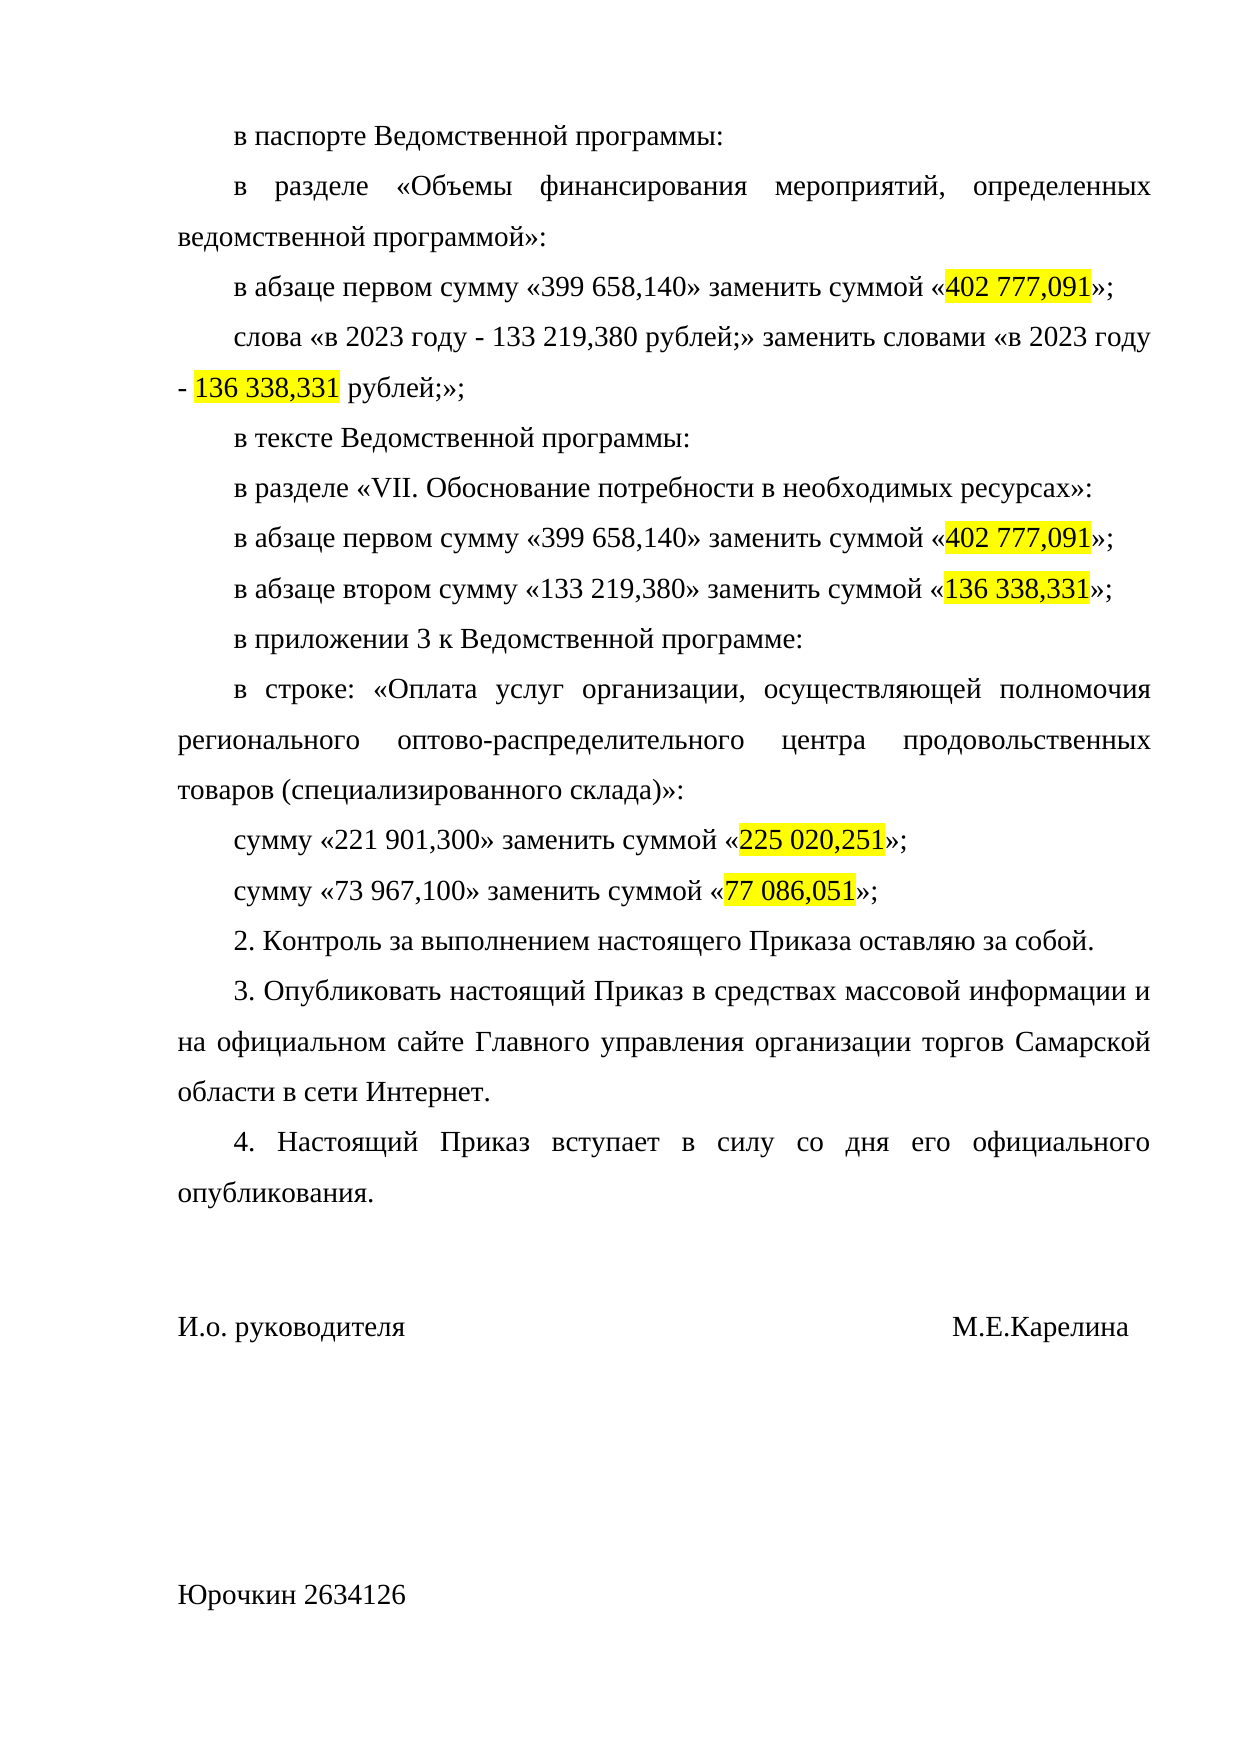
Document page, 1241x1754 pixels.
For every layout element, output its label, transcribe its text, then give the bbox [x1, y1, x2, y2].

text И.о. руководителя М.Е.Карелина [177, 1309, 1152, 1342]
text сумму «73 967,100» заменить суммой «77 086,051»; [177, 873, 724, 906]
text в тексте Ведомственной программы: [177, 420, 1152, 453]
text 3. Опубликовать настоящий Приказ в средствах массовой информации и на официальном сайте Главного управления организации торгов Самарской области в сети Интернет. [177, 973, 1152, 1108]
text в паспорте Ведомственной программы: [177, 118, 1152, 152]
text слова «в 2023 году - 133 219,380 рублей;» заменить словами «в 2023 году - 136 338,331 рублей;»; [177, 319, 1152, 403]
text в строке: «Оплата услуг организации, осуществляющей полномочия регионального оптово-распределительного центра продовольственных товаров (специализированного склада)»: [177, 672, 1152, 806]
text 2. Контроль за выполнением настоящего Приказа оставляю за собой. [177, 923, 1152, 957]
text в разделе «VII. Обоснование потребности в необходимых ресурсах»: [177, 470, 1152, 504]
text в абзаце первом сумму «399 658,140» заменить суммой «402 777,091»; [177, 521, 945, 554]
text в приложении 3 к Ведомственной программе: [177, 621, 1152, 655]
text сумму «221 901,300» заменить суммой «225 020,251»; [177, 822, 1152, 856]
text в абзаце втором сумму «133 219,380» заменить суммой «136 338,331»; [177, 571, 944, 604]
text 4. Настоящий Приказ вступает в силу со дня его официального опубликования. [177, 1124, 1152, 1208]
text сумму «73 967,100» заменить суммой «77 086,051»; [856, 873, 1152, 906]
text Юрочкин 2634126 [177, 1577, 1152, 1611]
text в абзаце первом сумму «399 658,140» заменить суммой «402 777,091»; [177, 269, 945, 303]
text в разделе «Объемы финансирования мероприятий, определенных ведомственной программой»: [177, 168, 1152, 252]
